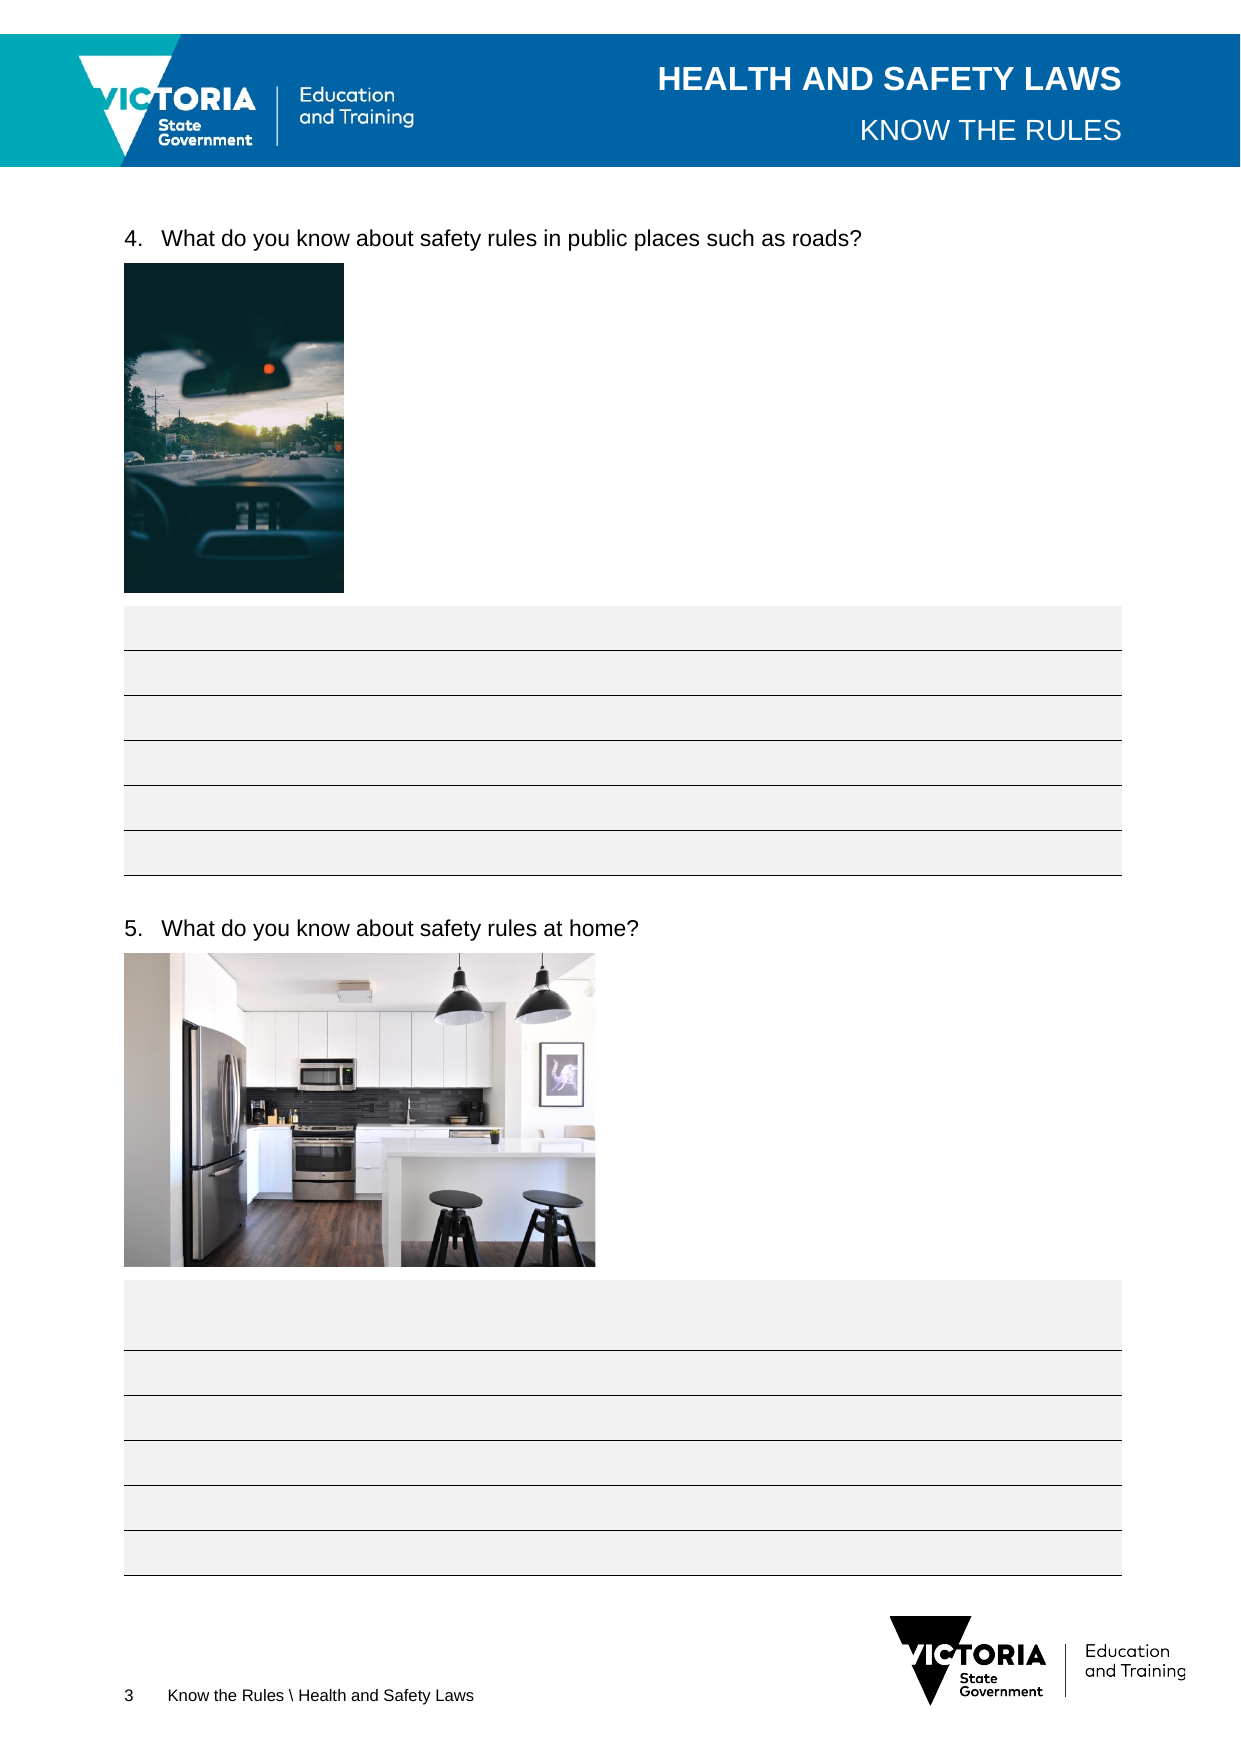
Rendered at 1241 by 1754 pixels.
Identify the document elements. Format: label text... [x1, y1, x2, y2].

picture [0, 34, 1241, 167]
table_header [124, 1280, 1122, 1350]
table_header [124, 606, 1122, 649]
table_cell [124, 1531, 1122, 1575]
table_cell [124, 831, 1122, 875]
table_cell [124, 786, 1122, 830]
table_cell [124, 1396, 1122, 1440]
picture [124, 263, 344, 593]
table_cell [124, 696, 1122, 740]
table_cell [124, 651, 1122, 695]
list What do you know about safety rules at home? [124, 915, 1122, 941]
picture [124, 953, 596, 1267]
table_cell [124, 741, 1122, 785]
table_cell [124, 1486, 1122, 1530]
table_cell [124, 1351, 1122, 1395]
list What do you know about safety rules in public places such as roads? [124, 224, 1122, 251]
picture [889, 1616, 1185, 1706]
table_cell [124, 1441, 1122, 1485]
